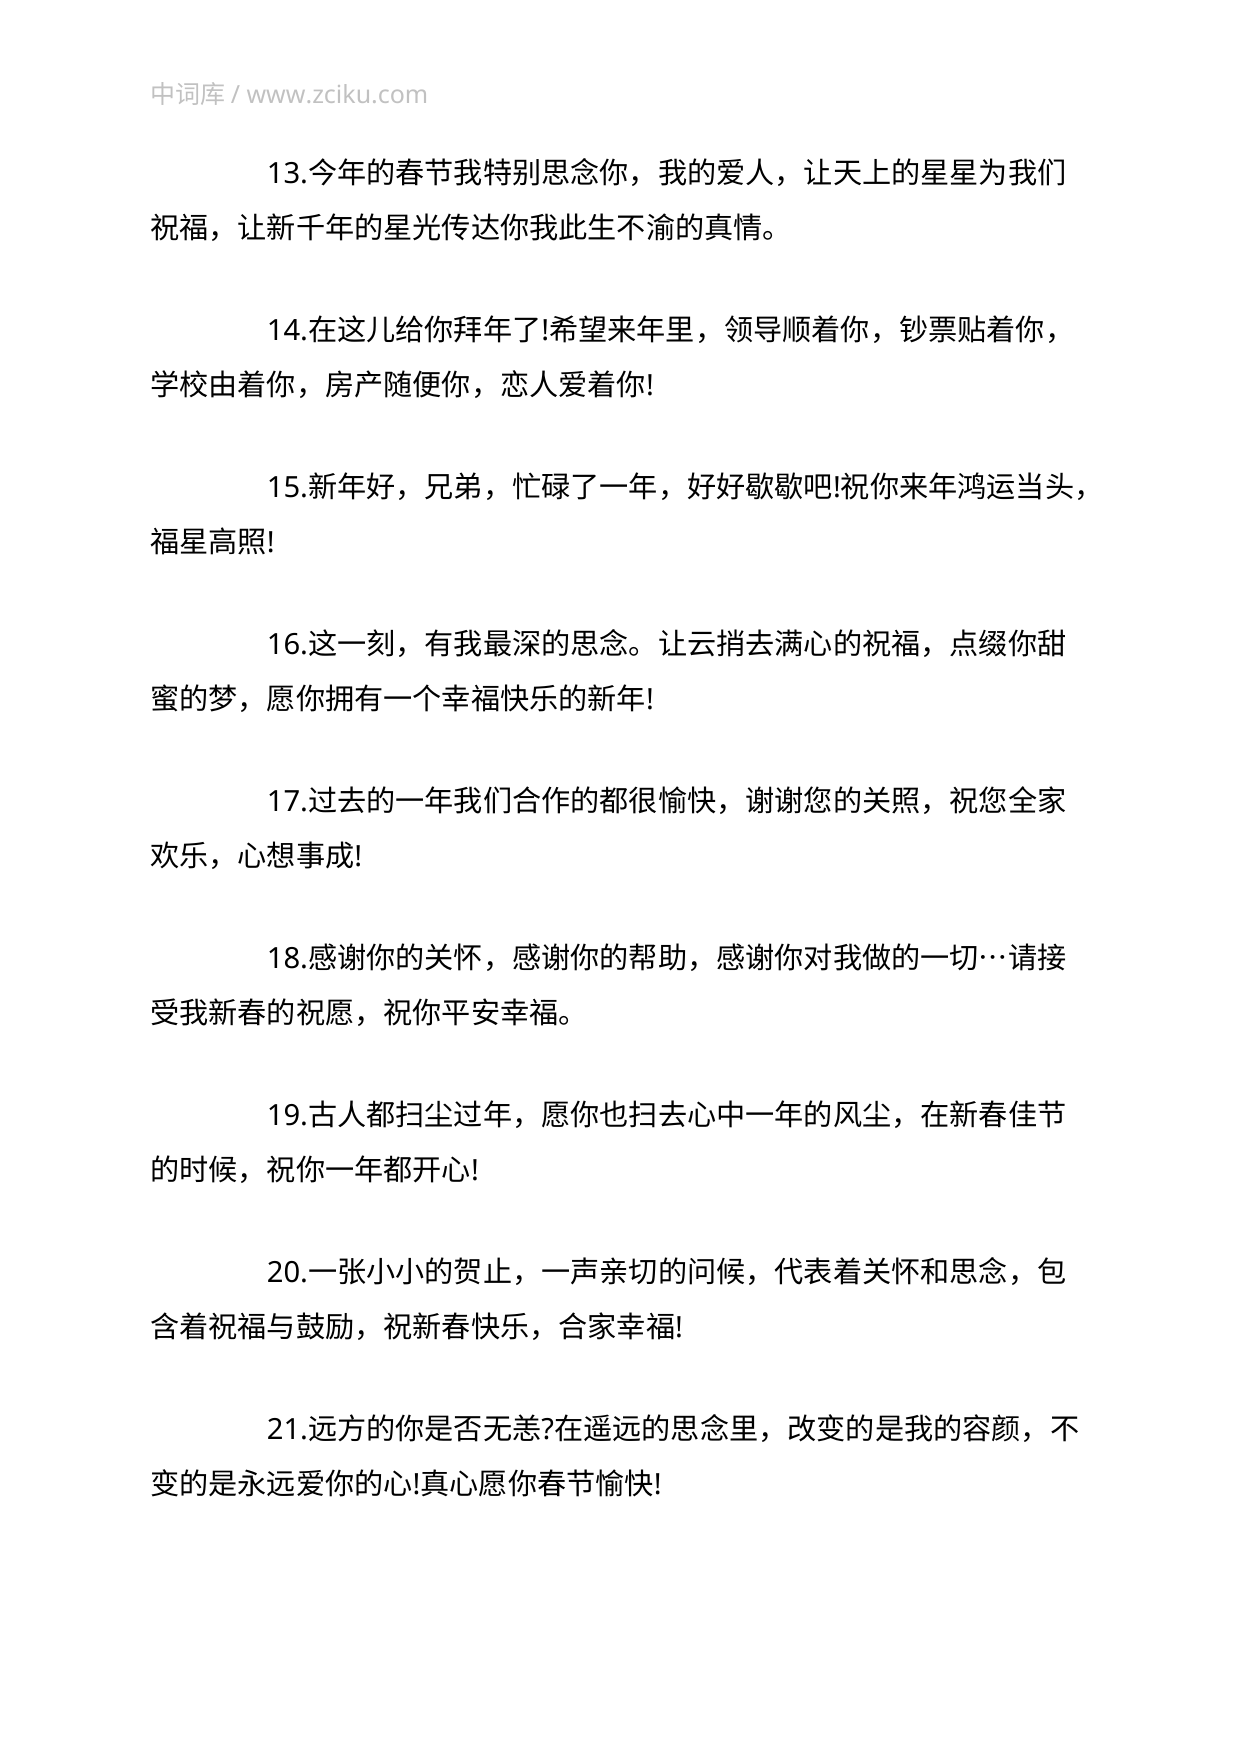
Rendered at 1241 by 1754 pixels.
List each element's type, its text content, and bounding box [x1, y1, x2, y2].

text 19.古人都扫尘过年，愿你也扫去心中一年的风尘，在新春佳节的时候，祝你一年都开心! [150, 1091, 1090, 1189]
text 16.这一刻，有我最深的思念。让云捎去满心的祝福，点缀你甜蜜的梦，愿你拥有一个幸福快乐的新年! [150, 621, 1090, 718]
text 17.过去的一年我们合作的都很愉快，谢谢您的关照，祝您全家欢乐，心想事成! [150, 778, 1090, 875]
text 20.一张小小的贺止，一声亲切的问候，代表着关怀和思念，包含着祝福与鼓励，祝新春快乐，合家幸福! [150, 1248, 1090, 1346]
text 18.感谢你的关怀，感谢你的帮助，感谢你对我做的一切…请接受我新春的祝愿，祝你平安幸福。 [150, 935, 1090, 1032]
text 15.新年好，兄弟，忙碌了一年，好好歇歇吧!祝你来年鸿运当头，福星高照! [150, 464, 1090, 561]
text 14.在这儿给你拜年了!希望来年里，领导顺着你，钞票贴着你，学校由着你，房产随便你，恋人爱着你! [150, 307, 1090, 404]
text 21.远方的你是否无恙?在遥远的思念里，改变的是我的容颜，不变的是永远爱你的心!真心愿你春节愉快! [150, 1405, 1090, 1503]
text 13.今年的春节我特别思念你，我的爱人，让天上的星星为我们祝福，让新千年的星光传达你我此生不渝的真情。 [150, 150, 1090, 247]
